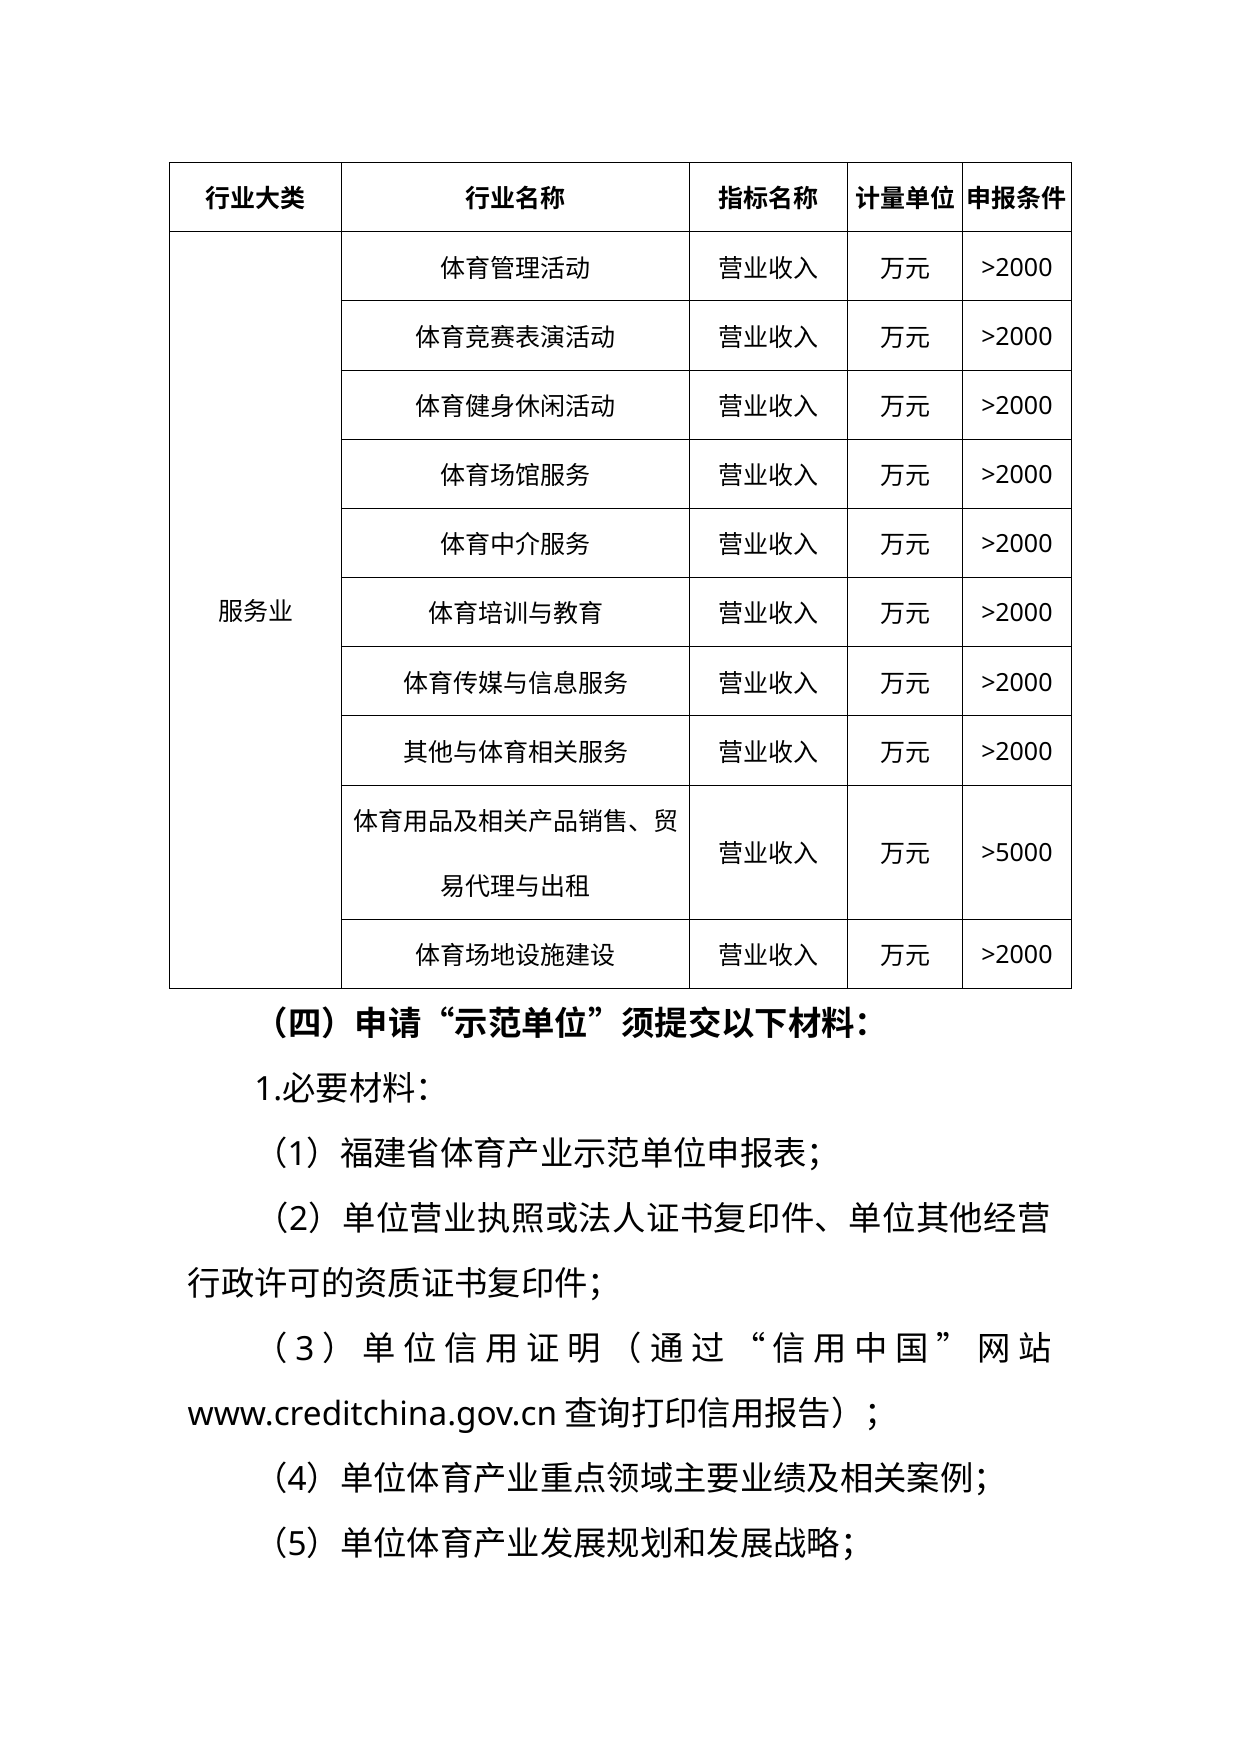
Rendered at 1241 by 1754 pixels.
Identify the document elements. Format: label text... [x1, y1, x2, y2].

table_cell >2000 [963, 301, 1071, 369]
table_cell 万元 [848, 509, 962, 577]
table_cell 体育中介服务 [342, 509, 689, 577]
table_cell 万元 [848, 647, 962, 715]
list 1.必要材料： [187, 1054, 1053, 1119]
table_cell 营业收入 [690, 716, 847, 784]
text （四）申请“示范单位”须提交以下材料： [187, 989, 1053, 1054]
table_header 行业名称 [342, 163, 689, 231]
list （5）单位体育产业发展规划和发展战略； [187, 1509, 1053, 1574]
table_cell 营业收入 [690, 371, 847, 439]
table_cell 营业收入 [690, 301, 847, 369]
table_cell >2000 [963, 578, 1071, 646]
table_header 行业大类 [170, 163, 341, 231]
table_cell 服务业 [170, 232, 341, 988]
table_cell 万元 [848, 920, 962, 988]
table_cell >2000 [963, 647, 1071, 715]
table_cell >2000 [963, 232, 1071, 300]
table_cell 营业收入 [690, 232, 847, 300]
table_cell 万元 [848, 232, 962, 300]
table_cell >2000 [963, 509, 1071, 577]
table_cell 其他与体育相关服务 [342, 716, 689, 784]
table_cell 万元 [848, 301, 962, 369]
table_cell 万元 [848, 578, 962, 646]
table_cell 万元 [848, 786, 962, 919]
table_cell 营业收入 [690, 786, 847, 919]
table_cell 体育培训与教育 [342, 578, 689, 646]
list （3）单位信用证明（通过“信用中国”网站www.creditchina.gov.cn查询打印信用报告）； [187, 1314, 1053, 1444]
table_cell 营业收入 [690, 647, 847, 715]
table_cell >2000 [963, 716, 1071, 784]
table_cell 万元 [848, 716, 962, 784]
table_cell 营业收入 [690, 578, 847, 646]
table_cell 体育用品及相关产品销售、贸易代理与出租 [342, 786, 689, 919]
table_cell 体育健身休闲活动 [342, 371, 689, 439]
table_header 申报条件 [963, 163, 1071, 231]
list （4）单位体育产业重点领域主要业绩及相关案例； [187, 1444, 1053, 1509]
table_cell 营业收入 [690, 509, 847, 577]
table_cell 万元 [848, 440, 962, 508]
table_cell >2000 [963, 920, 1071, 988]
table_header 计量单位 [848, 163, 962, 231]
table_cell >2000 [963, 371, 1071, 439]
list （1）福建省体育产业示范单位申报表； （2）单位营业执照或法人证书复印件、单位其他经营行政许可的资质证书复印件； [187, 1119, 1053, 1314]
table_cell 营业收入 [690, 440, 847, 508]
table_cell 体育场馆服务 [342, 440, 689, 508]
table_cell 体育传媒与信息服务 [342, 647, 689, 715]
table_cell 万元 [848, 371, 962, 439]
table_cell >5000 [963, 786, 1071, 919]
table_header 指标名称 [690, 163, 847, 231]
table_cell 体育管理活动 [342, 232, 689, 300]
table_cell >2000 [963, 440, 1071, 508]
table_cell 营业收入 [690, 920, 847, 988]
table_cell 体育竞赛表演活动 [342, 301, 689, 369]
table_cell 体育场地设施建设 [342, 920, 689, 988]
